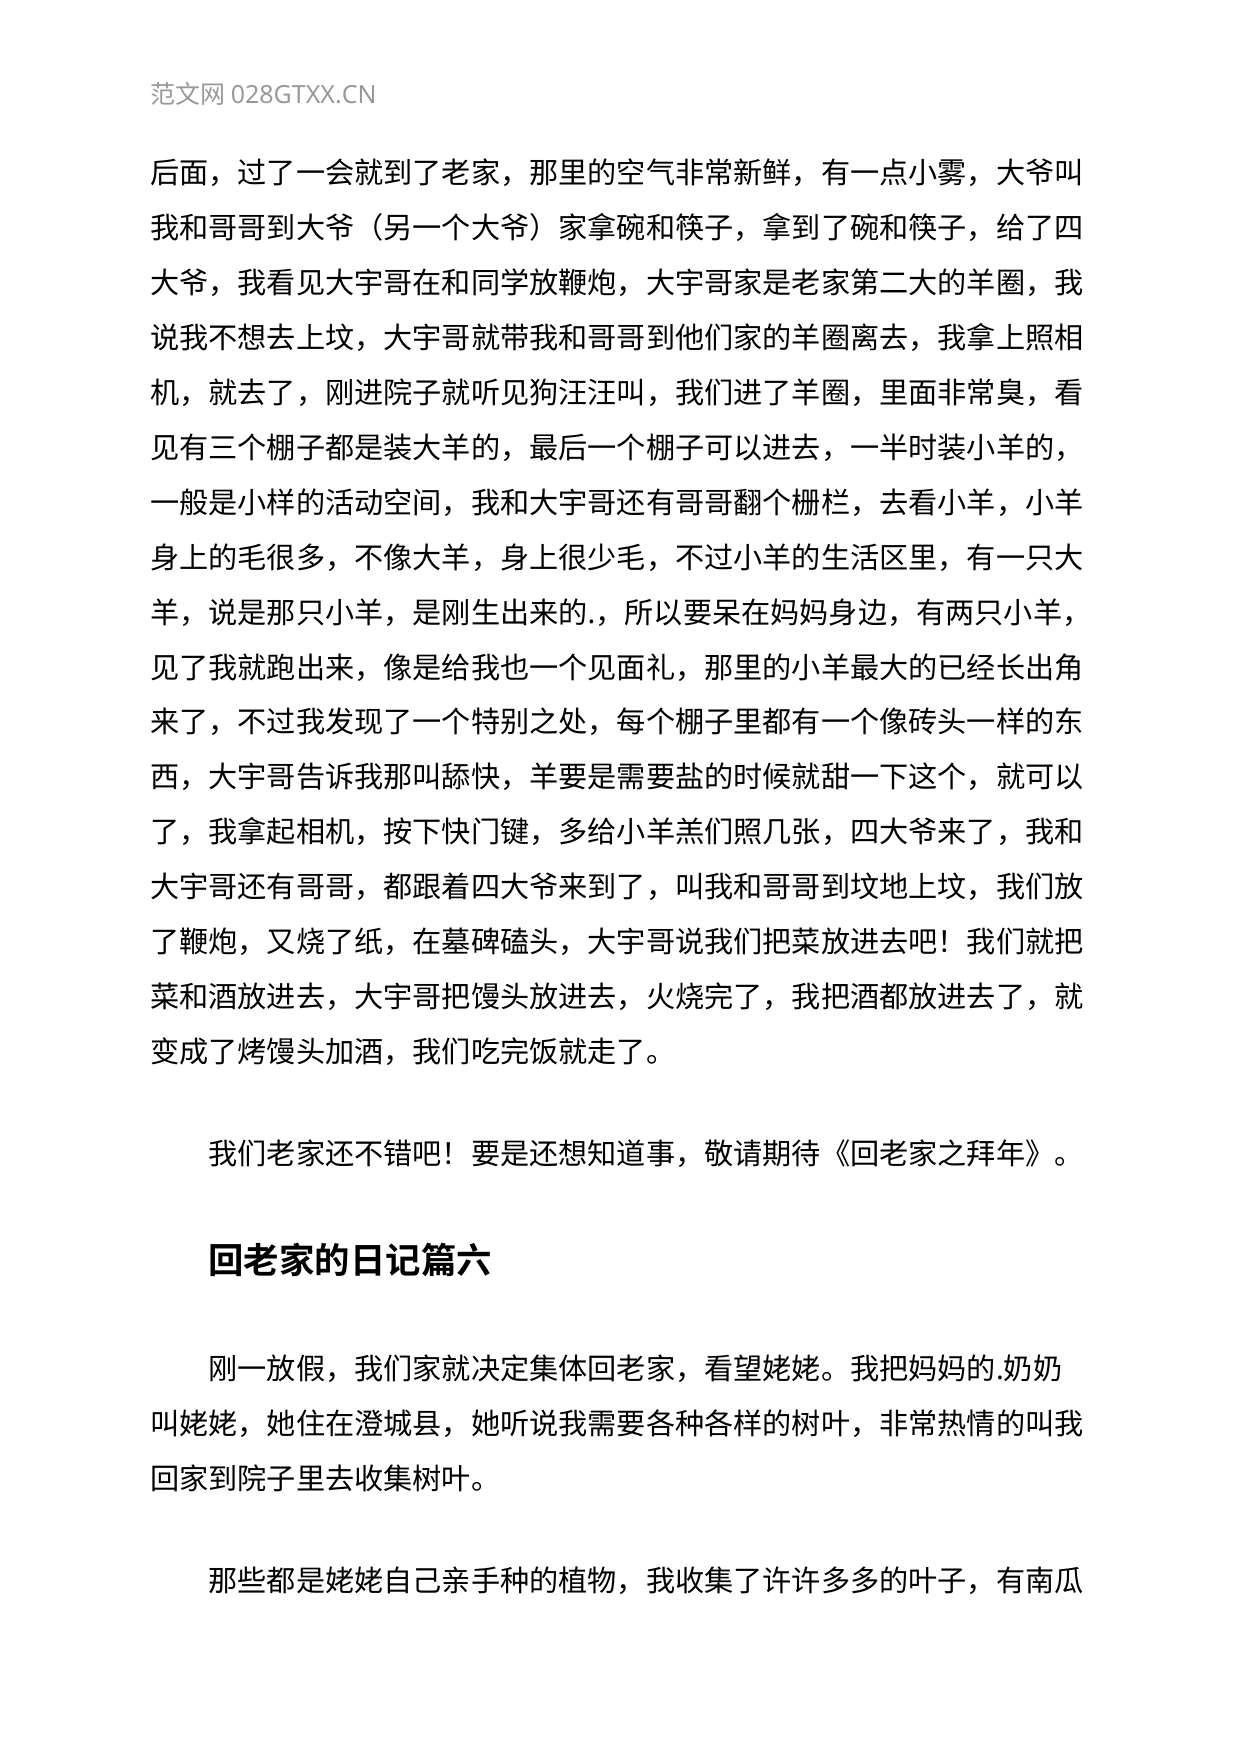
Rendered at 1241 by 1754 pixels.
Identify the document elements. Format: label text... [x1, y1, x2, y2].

text 我们老家还不错吧！要是还想知道事，敬请期待《回老家之拜年》。 [150, 1130, 1090, 1172]
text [150, 150, 1090, 1071]
text 回老家的日记篇六 [150, 1232, 1090, 1283]
text 刚一放假，我们家就决定集体回老家，看望姥姥。我把妈妈的.奶奶叫姥姥，她住在澄城县，她听说我需要各种各样的树叶，非常热情的叫我回家到院子里去收集树叶。 [150, 1345, 1090, 1498]
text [150, 1557, 1090, 1599]
